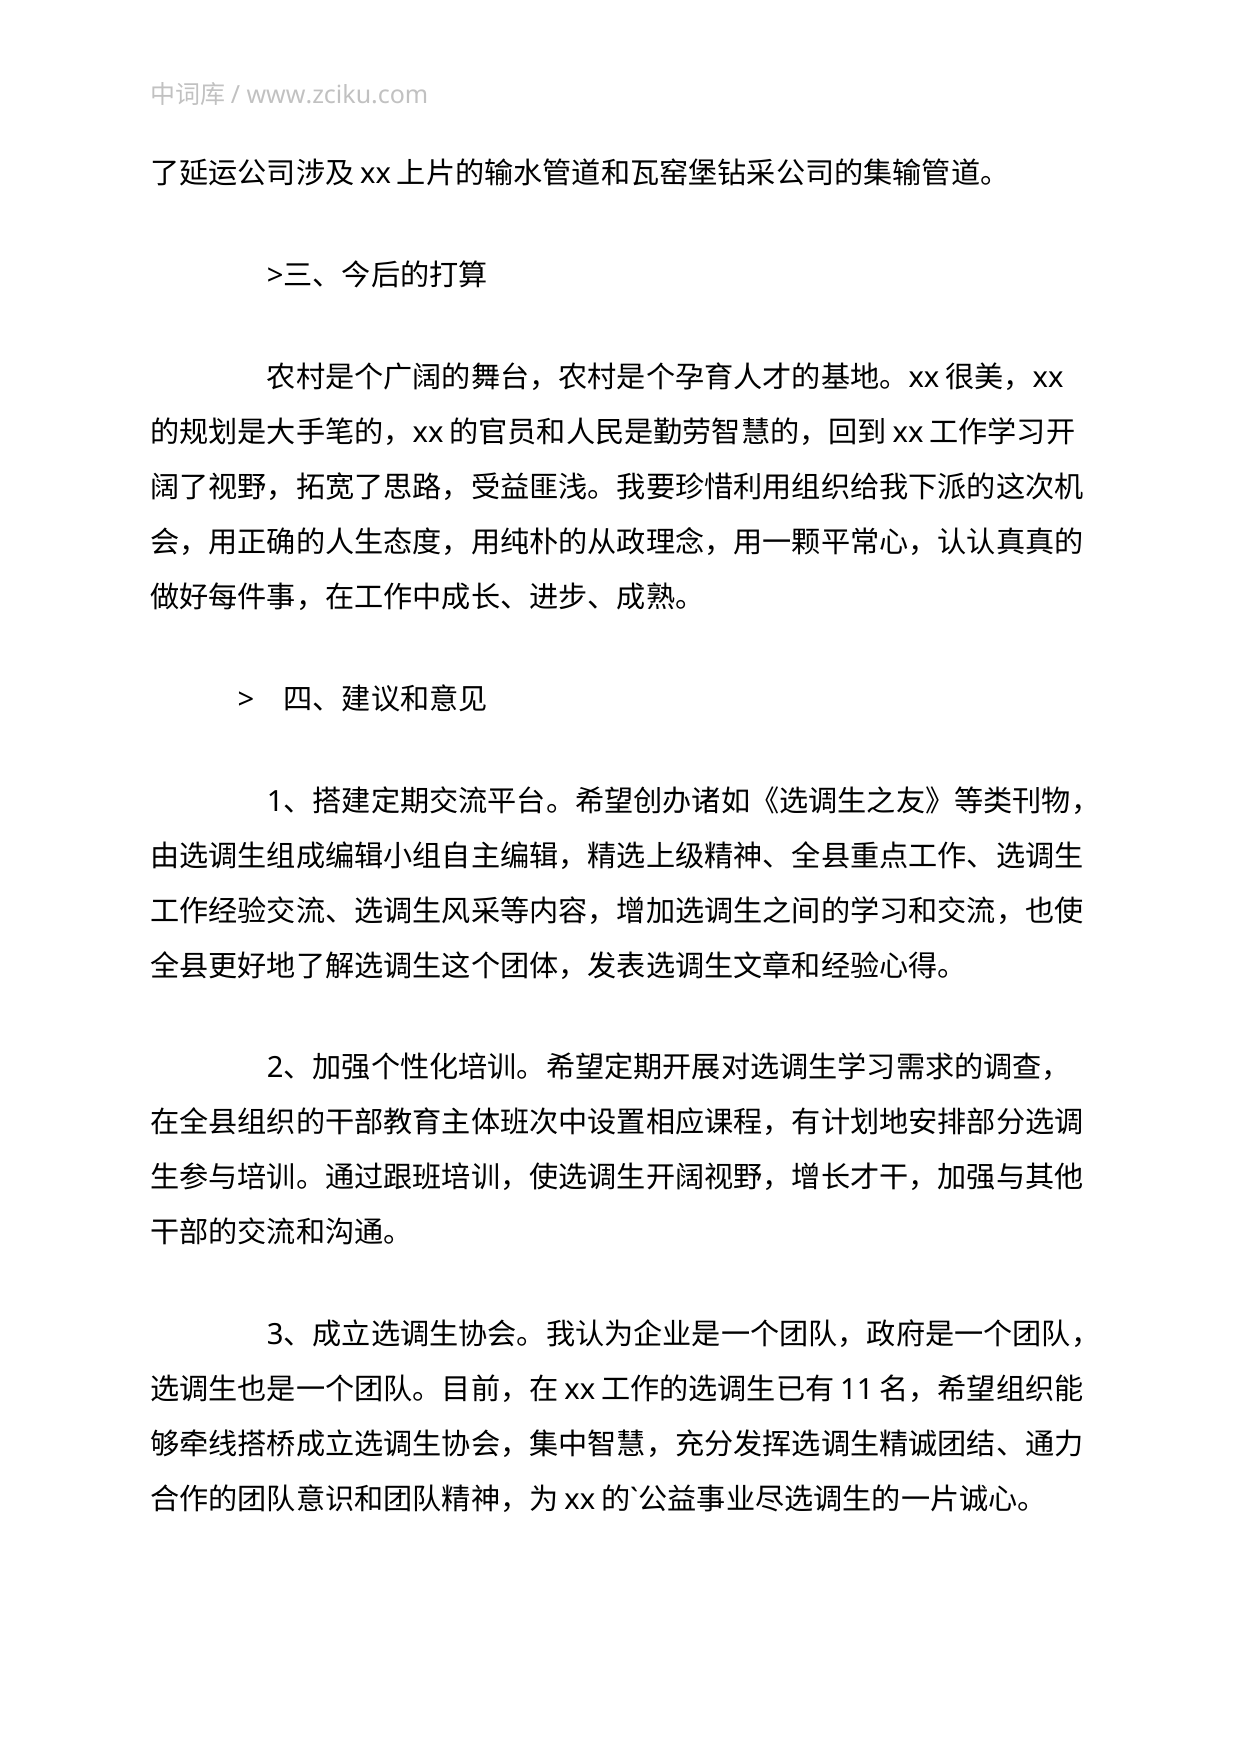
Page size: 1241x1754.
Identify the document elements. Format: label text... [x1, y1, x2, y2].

text 3、成立选调生协会。我认为企业是一个团队，政府是一个团队，选调生也是一个团队。目前，在xx工作的选调生已有11名，希望组织能够牵线搭桥成立选调生协会，集中智慧，充分发挥选调生精诚团结、通力合作的团队意识和团队精神，为xx的`公益事业尽选调生的一片诚心。 [150, 1311, 1090, 1518]
text 农村是个广阔的舞台，农村是个孕育人才的基地。xx很美，xx的规划是大手笔的，xx的官员和人民是勤劳智慧的，回到xx工作学习开阔了视野，拓宽了思路，受益匪浅。我要珍惜利用组织给我下派的这次机会，用正确的人生态度，用纯朴的从政理念，用一颗平常心，认认真真的做好每件事，在工作中成长、进步、成熟。 [150, 354, 1090, 616]
text > 四、建议和意见 [150, 676, 1090, 718]
text 1、搭建定期交流平台。希望创办诸如《选调生之友》等类刊物，由选调生组成编辑小组自主编辑，精选上级精神、全县重点工作、选调生工作经验交流、选调生风采等内容，增加选调生之间的学习和交流，也使全县更好地了解选调生这个团体，发表选调生文章和经验心得。 [150, 777, 1090, 984]
text 2、加强个性化培训。希望定期开展对选调生学习需求的调查，在全县组织的干部教育主体班次中设置相应课程，有计划地安排部分选调生参与培训。通过跟班培训，使选调生开阔视野，增长才干，加强与其他干部的交流和沟通。 [150, 1044, 1090, 1251]
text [150, 150, 1090, 192]
text >三、今后的打算 [150, 252, 1090, 294]
